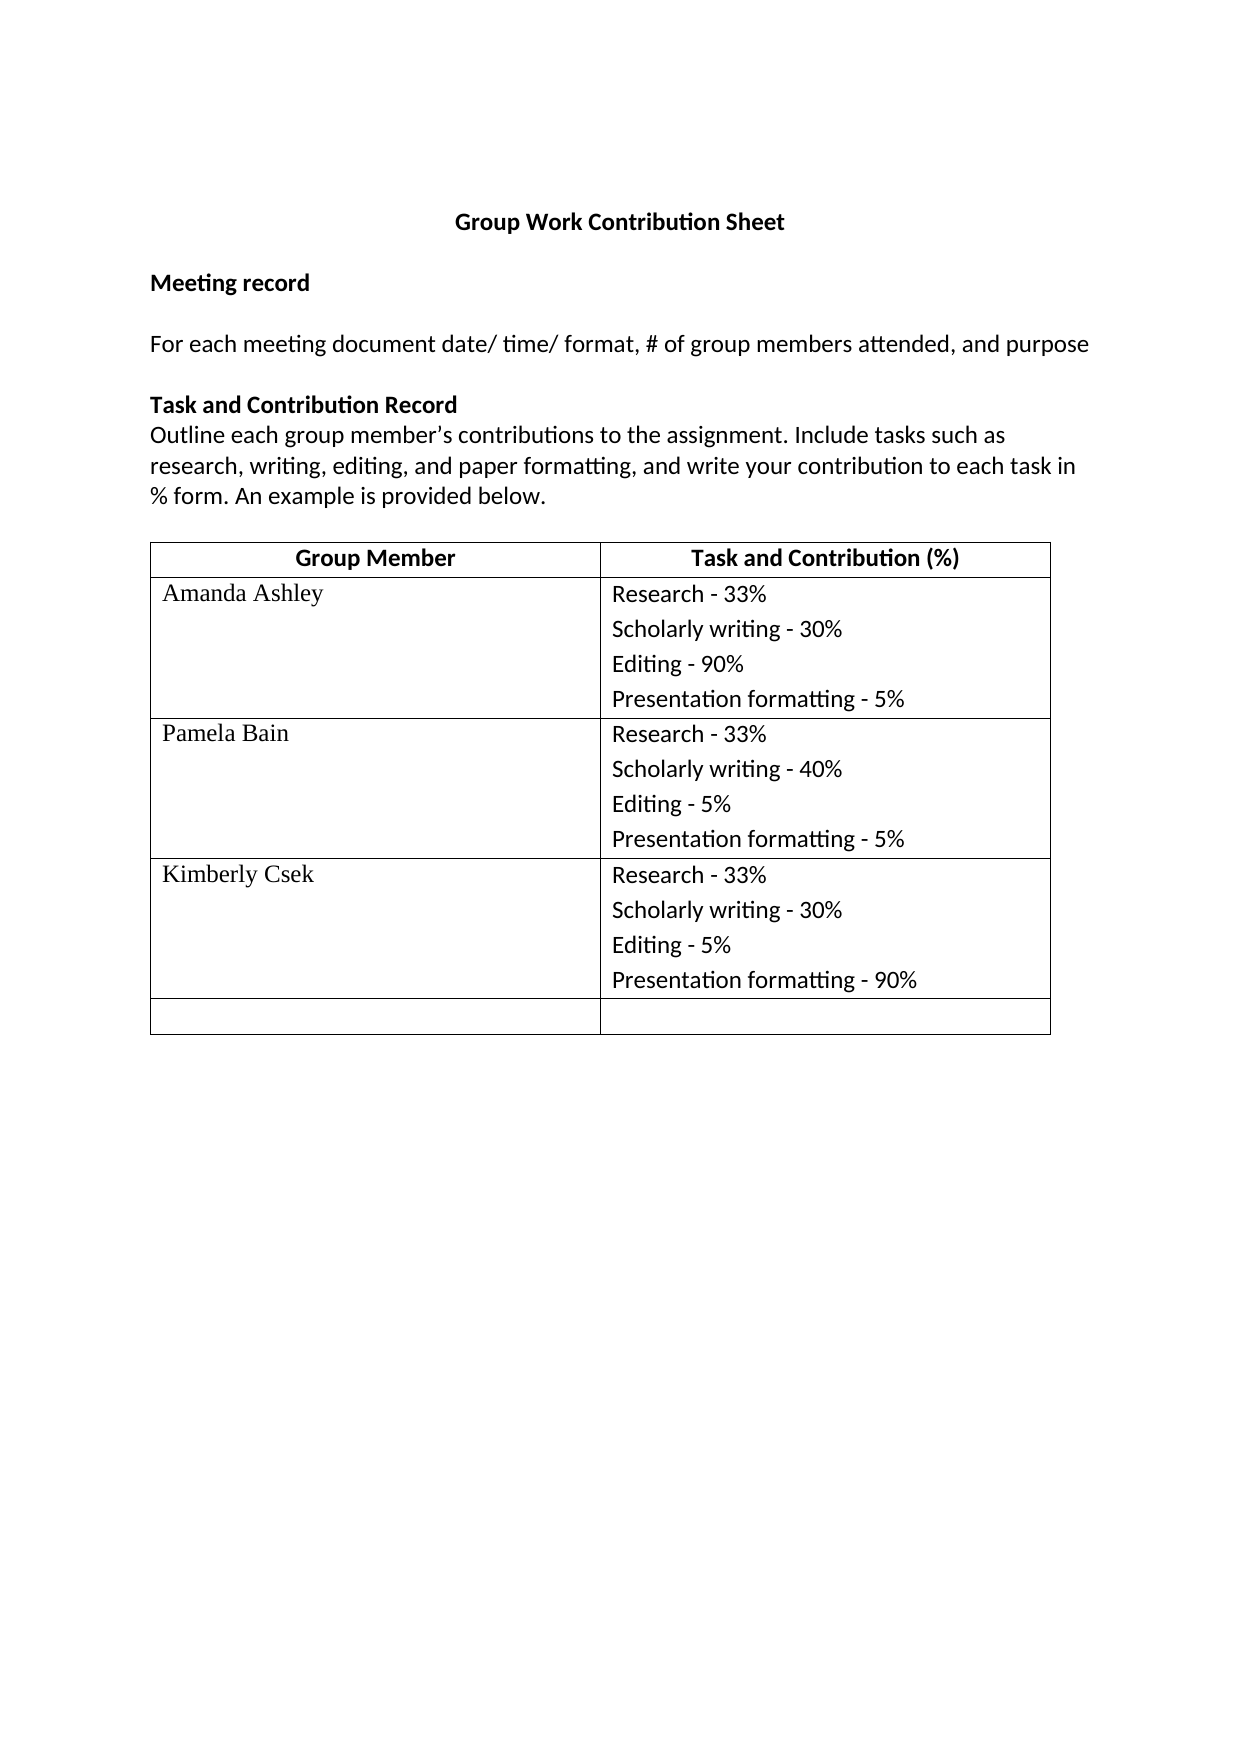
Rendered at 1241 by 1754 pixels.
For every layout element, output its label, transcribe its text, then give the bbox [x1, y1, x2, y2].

table_header Task and Contribution (%) [601, 543, 1050, 577]
text Group Work Contribution Sheet [150, 206, 1090, 236]
text Outline each group member’s contributions to the assignment. Include tasks such as research, writing, editing, and paper formatting, and write your contribution to each task in % form. An example is provided below. [150, 419, 1090, 511]
table_cell Research - 33% Scholarly writing - 30% Editing - 90% Presentation formatting - 5% [601, 578, 1050, 717]
table_cell [151, 999, 600, 1034]
table_header Group Member [151, 543, 600, 577]
table_cell Research - 33% Scholarly writing - 30% Editing - 5% Presentation formatting - 90% [601, 859, 1050, 998]
text For each meeting document date/ time/ format, # of group members attended, and purpose [150, 328, 1090, 358]
text Meeting record [150, 267, 1090, 297]
table_cell Research - 33% Scholarly writing - 40% Editing - 5% Presentation formatting - 5% [601, 719, 1050, 858]
table_cell Pamela Bain [151, 719, 600, 858]
table_cell [601, 999, 1050, 1034]
text Task and Contribution Record [150, 389, 1090, 419]
table_cell Amanda Ashley [151, 578, 600, 717]
table_cell Kimberly Csek [151, 859, 600, 998]
